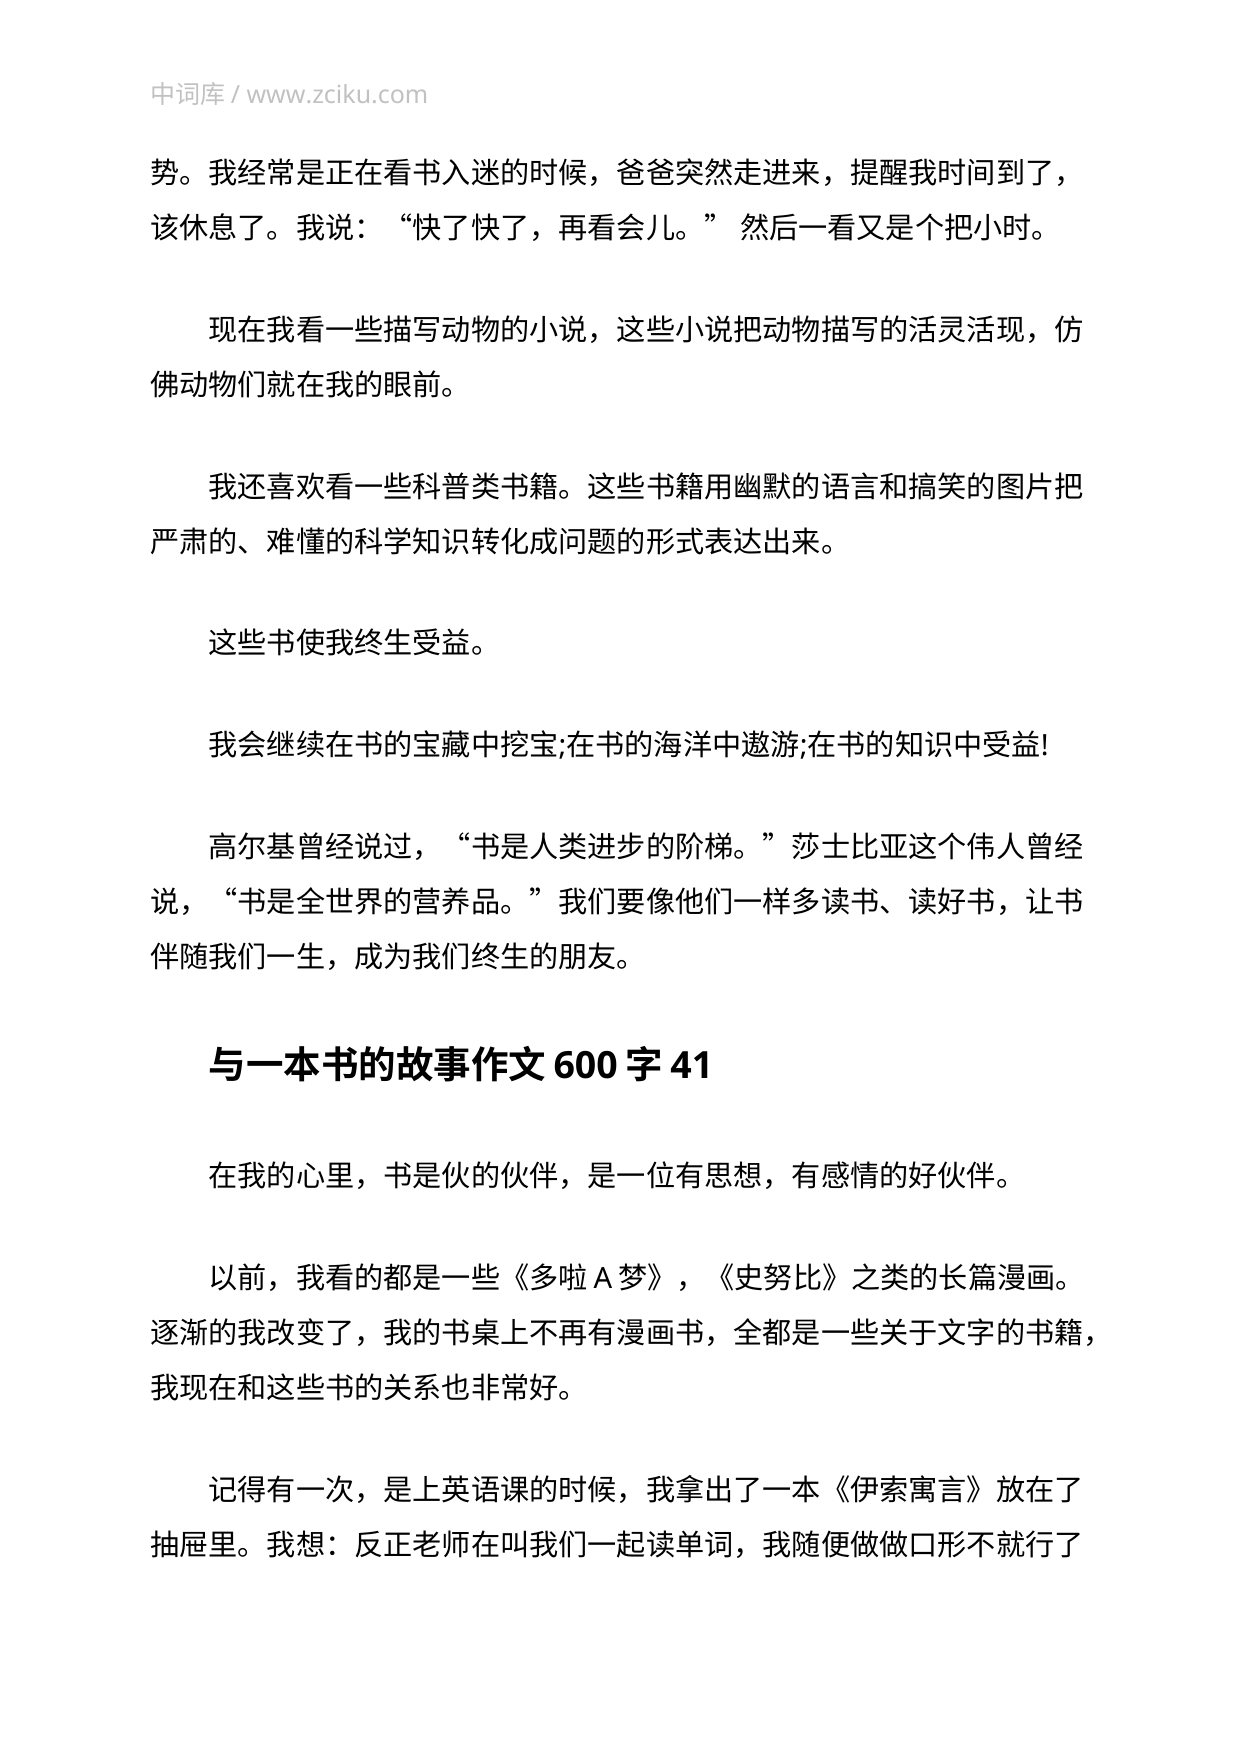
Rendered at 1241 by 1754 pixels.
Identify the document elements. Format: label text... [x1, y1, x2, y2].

text 与一本书的故事作文600字41 [150, 1035, 1090, 1090]
text 现在我看一些描写动物的小说，这些小说把动物描写的活灵活现，仿佛动物们就在我的眼前。 [150, 307, 1090, 404]
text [150, 150, 1090, 247]
text 我会继续在书的宝藏中挖宝;在书的海洋中遨游;在书的知识中受益! [150, 722, 1090, 764]
text 以前，我看的都是一些《多啦A梦》，《史努比》之类的长篇漫画。逐渐的我改变了，我的书桌上不再有漫画书，全都是一些关于文字的书籍，我现在和这些书的关系也非常好。 [150, 1255, 1090, 1407]
text 我还喜欢看一些科普类书籍。这些书籍用幽默的语言和搞笑的图片把严肃的、难懂的科学知识转化成问题的形式表达出来。 [150, 463, 1090, 561]
text 这些书使我终生受益。 [150, 620, 1090, 662]
text 在我的心里，书是伙的伙伴，是一位有思想，有感情的好伙伴。 [150, 1153, 1090, 1195]
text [150, 1466, 1090, 1563]
text 高尔基曾经说过，“书是人类进步的阶梯。”莎士比亚这个伟人曾经说，“书是全世界的营养品。”我们要像他们一样多读书、读好书，让书伴随我们一生，成为我们终生的朋友。 [150, 824, 1090, 976]
